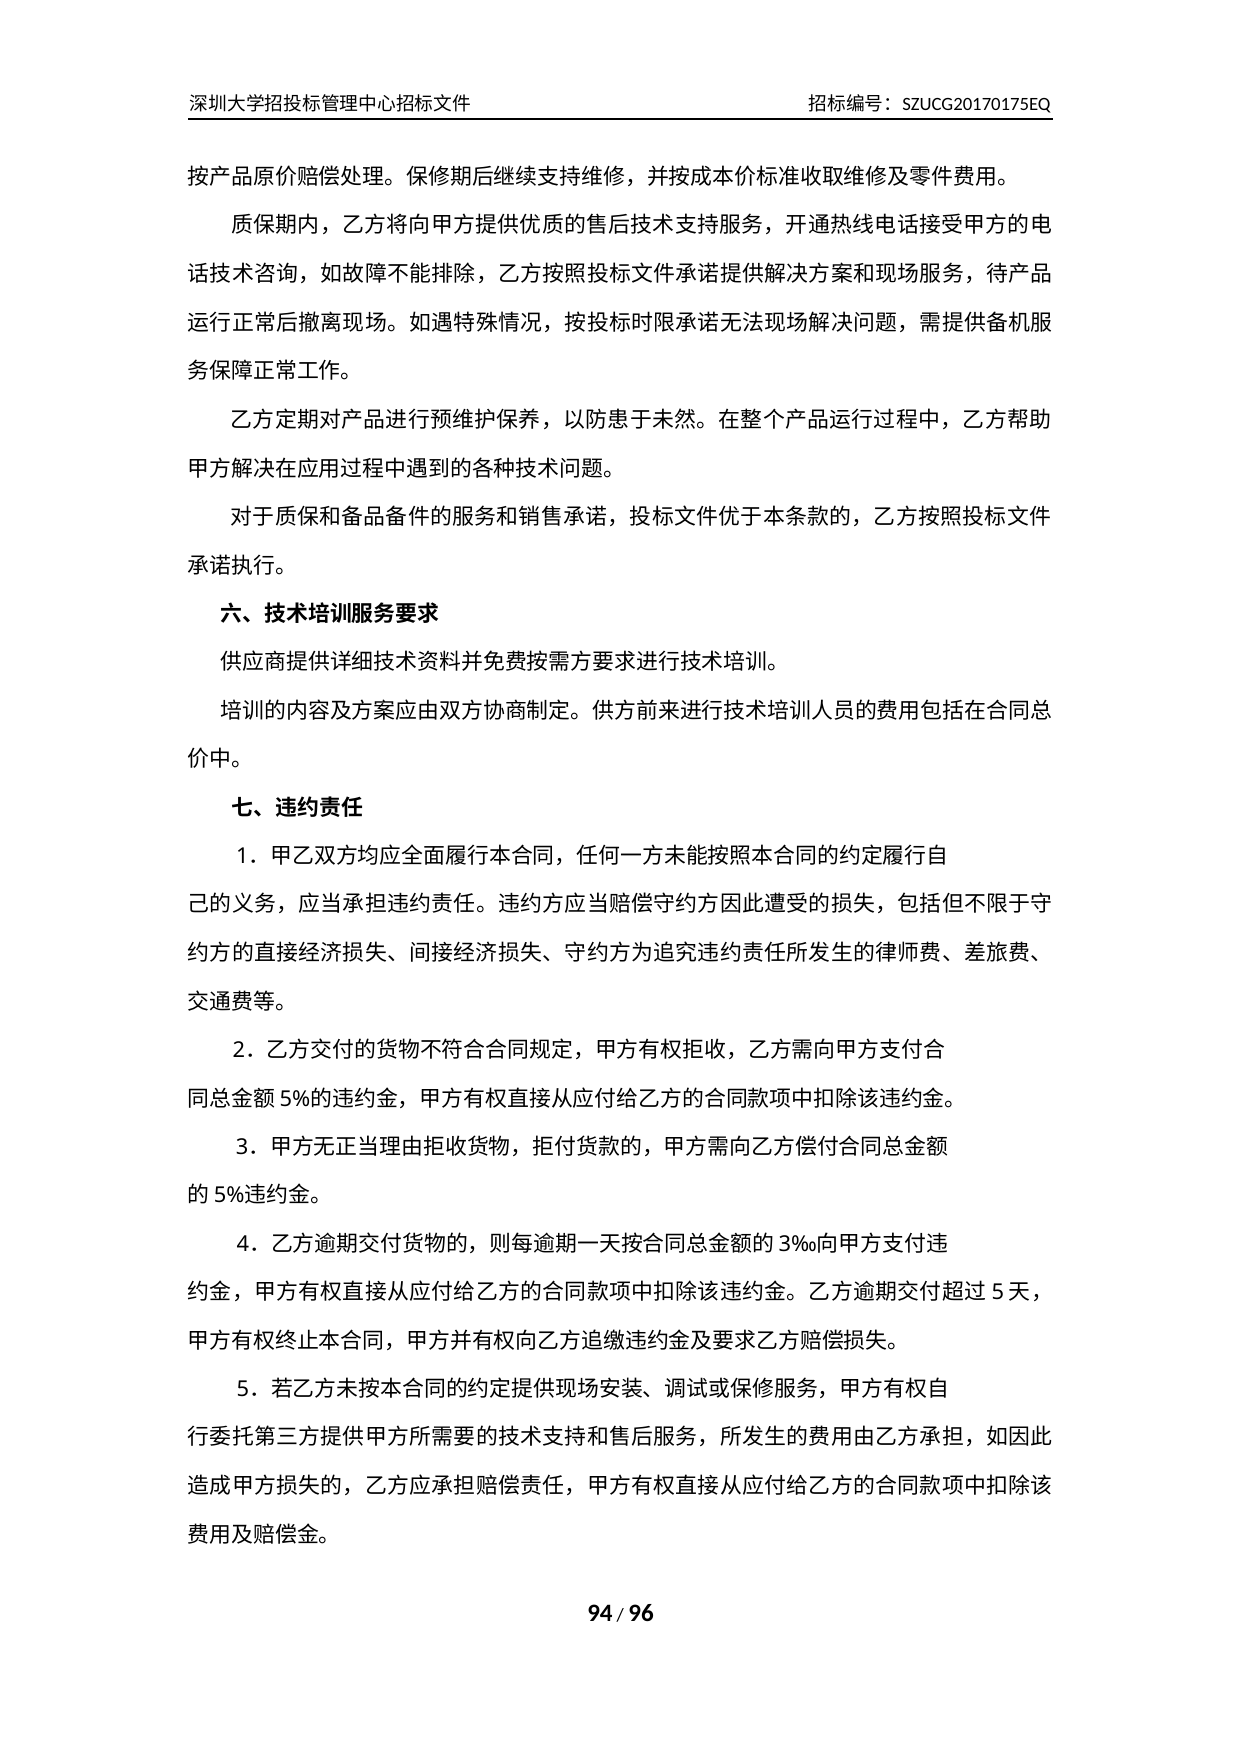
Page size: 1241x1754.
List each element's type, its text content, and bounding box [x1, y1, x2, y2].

text 约金，甲方有权直接从应付给乙方的合同款项中扣除该违约金。乙方逾期交付超过5天，甲方有权终止本合同，甲方并有权向乙方追缴违约金及要求乙方赔偿损失。 [187, 1273, 1053, 1355]
text 4．乙方逾期交付货物的，则每逾期一天按合同总金额的3‰向甲方支付违 [236, 1225, 1053, 1258]
text 七、违约责任 [187, 789, 1053, 822]
text 质保期内，乙方将向甲方提供优质的售后技术支持服务，开通热线电话接受甲方的电话技术咨询，如故障不能排除，乙方按照投标文件承诺提供解决方案和现场服务，待产品运行正常后撤离现场。如遇特殊情况，按投标时限承诺无法现场解决问题，需提供备机服务保障正常工作。 [187, 207, 1053, 386]
text 的5%违约金。 [187, 1177, 1053, 1209]
text 对于质保和备品备件的服务和销售承诺，投标文件优于本条款的，乙方按照投标文件承诺执行。 [187, 498, 1053, 580]
text 行委托第三方提供甲方所需要的技术支持和售后服务，所发生的费用由乙方承担，如因此造成甲方损失的，乙方应承担赔偿责任，甲方有权直接从应付给乙方的合同款项中扣除该费用及赔偿金。 [187, 1419, 1053, 1549]
text 乙方定期对产品进行预维护保养，以防患于未然。在整个产品运行过程中，乙方帮助甲方解决在应用过程中遇到的各种技术问题。 [187, 401, 1053, 483]
text 1．甲乙双方均应全面履行本合同，任何一方未能按照本合同的约定履行自 [236, 838, 1053, 870]
text 3．甲方无正当理由拒收货物，拒付货款的，甲方需向乙方偿付合同总金额 [236, 1128, 1053, 1161]
text 5．若乙方未按本合同的约定提供现场安装、调试或保修服务，甲方有权自 [236, 1371, 1053, 1403]
text 己的义务，应当承担违约责任。违约方应当赔偿守约方因此遭受的损失，包括但不限于守约方的直接经济损失、间接经济损失、守约方为追究违约责任所发生的律师费、差旅费、交通费等。 [187, 886, 1053, 1016]
text 2．乙方交付的货物不符合合同规定，甲方有权拒收，乙方需向甲方支付合 [232, 1032, 1053, 1064]
text 六、技术培训服务要求 [187, 596, 1053, 628]
text 供应商提供详细技术资料并免费按需方要求进行技术培训。 [187, 644, 1053, 676]
text 培训的内容及方案应由双方协商制定。供方前来进行技术培训人员的费用包括在合同总价中。 [187, 692, 1053, 773]
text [187, 158, 1053, 191]
text 同总金额5%的违约金，甲方有权直接从应付给乙方的合同款项中扣除该违约金。 [187, 1080, 1053, 1113]
